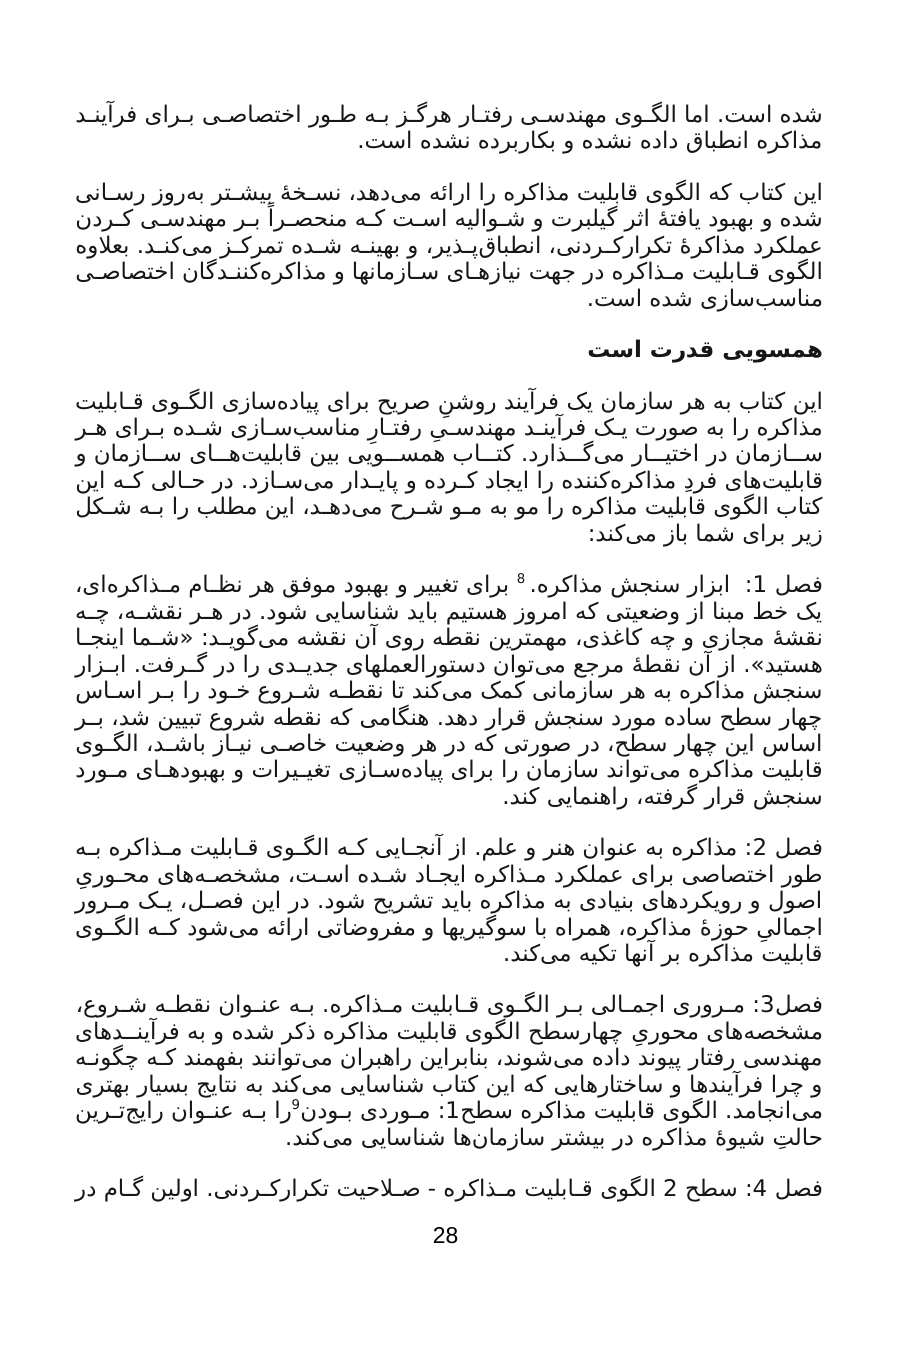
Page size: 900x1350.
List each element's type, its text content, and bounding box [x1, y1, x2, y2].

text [75, 1176, 823, 1202]
text فصل 2: مذاکره به عنوان هنر و علم. از آنجایی که الگوی قابلیت مذاکره به طور اختصاصی برای عملکرد مذاکره ‌ایجاد شده است، مشخصه‌های محوریِ اصول و رویکردهای بنیادی به مذاکره باید تشریح شود. در این فصل، یک مرور اجمالیِ حوزۀ مذاکره، همراه با سوگیریها و مفروضاتی ارائه می‌شود که الگوی قابلیت مذاکره بر آنها تکیه می‌کند. [75, 835, 823, 967]
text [75, 101, 823, 154]
text فصل 1: ابزار سنجش مذاکره. 8 برای تغییر و بهبود موفق هر نظام مذاکره‌‌ای، یک خط مبنا از وضعیتی که امروز هستیم باید شناسایی شود. در هر نقشه، چه نقشۀ مجازی و چه کاغذی، مهمترین نقطه روی آن نقشه می‌گوید: «شما اینجا هستید». از آن نقطۀ مرجع می‌توان دستورالعملهای جدیدی را در گرفت. ابزار سنجش مذاکره به هر سازمانی کمک می‌کند تا نقطه شروع خود را بر اساس چهار سطح ساده مورد سنجش قرار دهد. هنگامی که نقطه شروع تبیین شد، بر اساس این چهار سطح، در صورتی که در هر وضعیت خاصی نیاز باشد، الگوی قابلیت مذاکره می‌تواند سازمان را برای پیاده‌سازی تغییرات و بهبودهای مورد سنجش قرار گرفته، راهنمایی کند. [75, 572, 823, 810]
text همسویی قدرت است [75, 336, 823, 363]
text این‌ کتاب به هر سازمان یک فرآیند روشنِ صریح برای پیاده‌سازی الگوی قابلیت مذاکره را به صورت یک فرآیند مهندسیِ رفتارِ مناسب‌سازی شده برای هر سازمان در اختیار می‌گذارد. کتاب همسویی بین قابلیت‌های سازمان و قابلیت‌های فردِ مذاکره‌کننده را ایجاد کرده و پایدار می‌سازد. در حالی که این کتاب الگوی قابلیت مذاکره را مو به مو شرح می‌دهد، این مطلب را به شکل زیر برای شما باز می‌کند: [75, 388, 823, 547]
text فصل3: مروری اجمالی بر الگوی قابلیت مذاکره. به عنوان نقطه شروع، مشخصه‌های محوریِ چهارسطح الگوی قابلیت مذاکره ذکر شده و به فرآیندهای مهندسی رفتار پیوند داده می‌شوند، بنابراین راهبران می‌توانند بفهمند که چگونه و چرا فرآیندها و ساختارهایی که این کتاب شناسایی می‌کند به نتایج بسیار بهتری می‌انجامد. الگوی قابلیت مذاکره سطح1: موردی بودن9را به عنوان رایج‌ترین حالتِ شیوۀ مذاکره در بیشتر سازمان‌ها شناسایی می‌کند. [75, 992, 823, 1151]
text این‌ کتاب که الگوی قابلیت مذاکره را ارائه می‌دهد، نسخۀ بیشتر به‌روز رسانی شده و بهبود یافتۀ اثر گیلبرت و شوالیه است که منحصراً بر مهندسی کردن عملکرد مذاکرۀ تکرارکردنی، انطباق‌پذیر، و بهینه شده تمرکز می‌کند. بعلاوه الگوی قابلیت مذاکره در جهت نیازهای سازمانها و مذاکره‌کنندگان اختصاصی مناسب‌سازی شده است. [75, 179, 823, 311]
